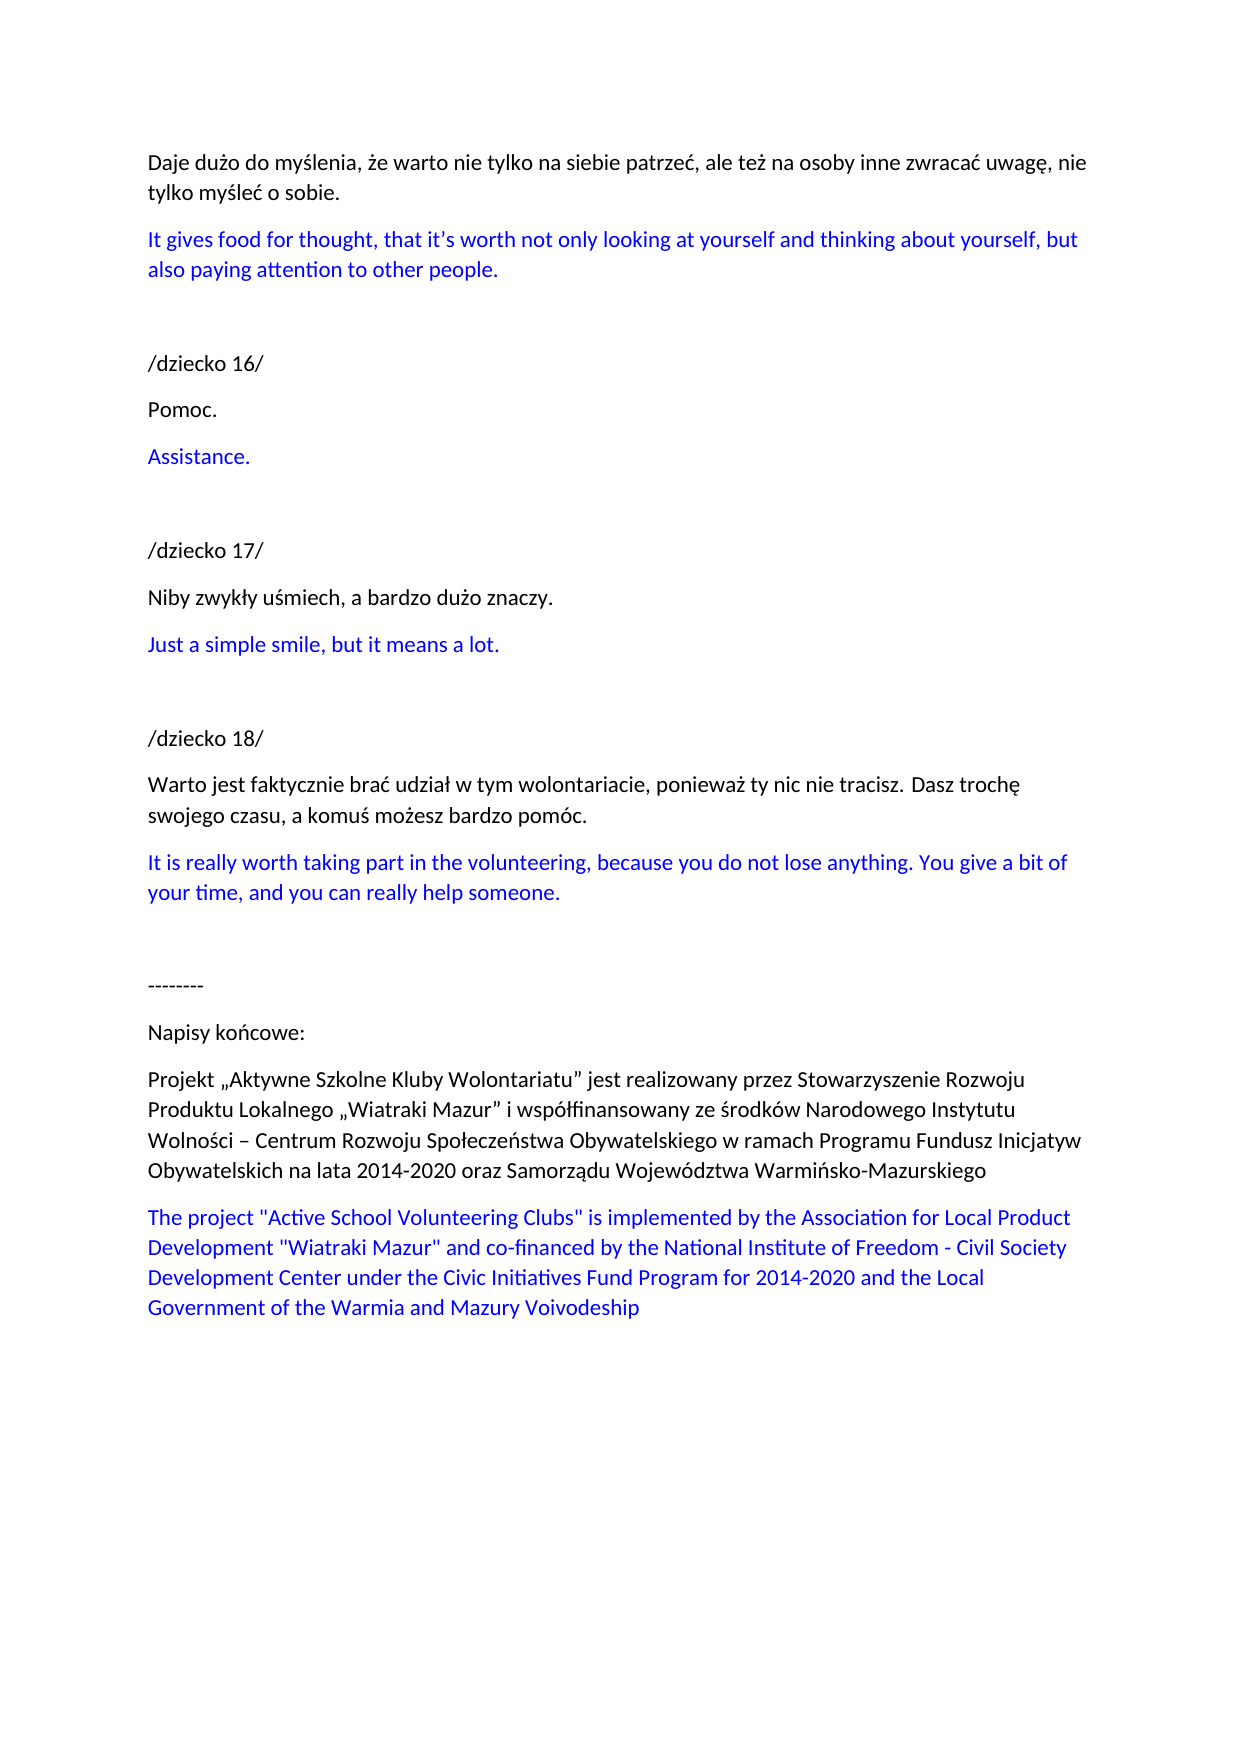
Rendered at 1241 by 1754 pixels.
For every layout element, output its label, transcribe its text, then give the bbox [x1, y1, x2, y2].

text Niby zwykły uśmiech, a bardzo dużo znaczy. [148, 583, 1093, 611]
text Warto jest faktycznie brać udział w tym wolontariacie, ponieważ ty nic nie tracisz. Dasz trochę swojego czasu, a komuś możesz bardzo pomóc. [148, 771, 1093, 829]
text /dziecko 18/ [148, 724, 1093, 752]
text The project "Active School Volunteering Clubs" is implemented by the Association for Local Product Development "Wiatraki Mazur" and co-financed by the National Institute of Freedom - Civil Society Development Center under the Civic Initiatives Fund Program for 2014-2020 and the Local Government of the Warmia and Mazury Voivodeship [148, 1203, 1093, 1321]
text Just a simple smile, but it means a lot. [148, 630, 1093, 658]
text -------- [148, 972, 1093, 999]
text Napisy końcowe: [148, 1018, 1093, 1046]
text /dziecko 17/ [148, 536, 1093, 564]
text Projekt „Aktywne Szkolne Kluby Wolontariatu” jest realizowany przez Stowarzyszenie Rozwoju Produktu Lokalnego „Wiatraki Mazur” i współfinansowany ze środków Narodowego Instytutu Wolności – Centrum Rozwoju Społeczeństwa Obywatelskiego w ramach Programu Fundusz Inicjatyw Obywatelskich na lata 2014-2020 oraz Samorządu Województwa Warmińsko-Mazurskiego [148, 1065, 1093, 1184]
text Assistance. [148, 442, 1093, 470]
text It is really worth taking part in the volunteering, because you do not lose anything. You give a bit of your time, and you can really help someone. [148, 848, 1093, 906]
text /dziecko 16/ [148, 349, 1093, 377]
text It gives food for thought, that it’s worth not only looking at yourself and thinking about yourself, but also paying attention to other people. [148, 225, 1093, 283]
text Pomoc. [148, 396, 1093, 423]
text Daje dużo do myślenia, że warto nie tylko na siebie patrzeć, ale też na osoby inne zwracać uwagę, nie tylko myśleć o sobie. [148, 148, 1093, 206]
